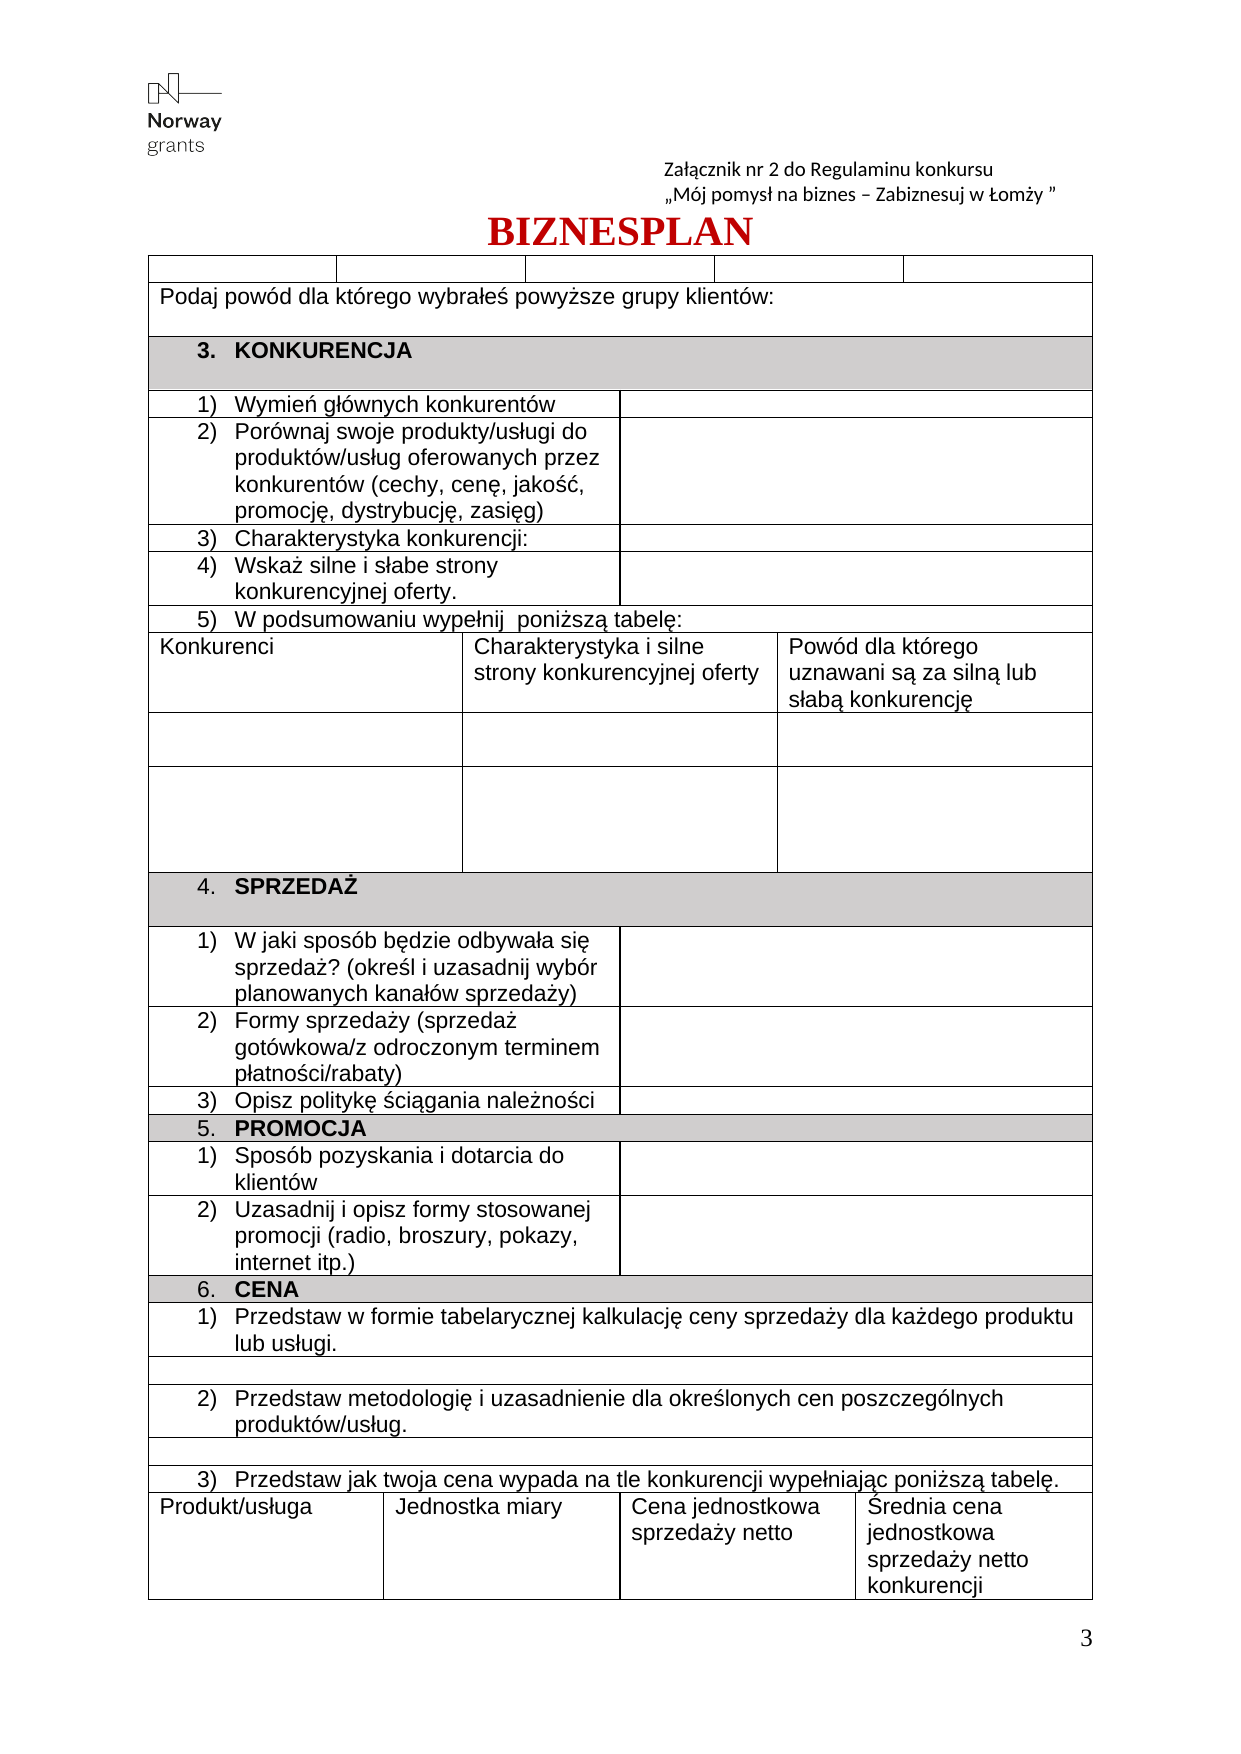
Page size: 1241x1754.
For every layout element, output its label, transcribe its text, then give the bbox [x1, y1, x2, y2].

table_cell [337, 256, 525, 282]
table_cell Podaj powód dla którego wybrałeś powyższe grupy klientów: [149, 283, 1092, 336]
table_cell Sposób pozyskania i dotarcia do klientów [149, 1142, 619, 1195]
table_cell [149, 1438, 1092, 1464]
table_cell [621, 1142, 1092, 1195]
table_cell Jednostka miary [384, 1493, 619, 1598]
table_cell Formy sprzedaży (sprzedaż gotówkowa/z odroczonym terminem płatności/rabaty) [149, 1007, 619, 1086]
table_cell Przedstaw w formie tabelarycznej kalkulację ceny sprzedaży dla każdego produktu lub usługi. [149, 1303, 1092, 1356]
table_cell [621, 1196, 1092, 1275]
table_cell Wskaż silne i słabe strony konkurencyjnej oferty. [149, 552, 619, 604]
table_cell Opisz politykę ściągania należności [149, 1087, 619, 1114]
table_cell Konkurenci [149, 633, 462, 712]
table_cell Charakterystyka i silne strony konkurencyjnej oferty [463, 633, 777, 712]
table_cell [621, 1087, 1092, 1114]
table_cell [621, 552, 1092, 604]
table_cell Uzasadnij i opisz formy stosowanej promocji (radio, broszury, pokazy, internet itp.) [149, 1196, 619, 1275]
table_cell [621, 391, 1092, 417]
table_cell KONKURENCJA [149, 337, 1092, 389]
table_cell [621, 525, 1092, 551]
table_cell [621, 418, 1092, 523]
table_cell Charakterystyka konkurencji: [149, 525, 619, 551]
table_cell [149, 256, 336, 282]
table_cell Przedstaw metodologię i uzasadnienie dla określonych cen poszczególnych produktów/usług. [149, 1385, 1092, 1437]
table_cell [526, 256, 714, 282]
table_cell [149, 767, 462, 872]
table_cell Produkt/usługa [149, 1493, 383, 1598]
table_cell Przedstaw jak twoja cena wypada na tle konkurencji wypełniając poniższą tabelę. [149, 1466, 1092, 1492]
table_cell [463, 767, 777, 872]
table_cell [621, 927, 1092, 1006]
table_cell [621, 1007, 1092, 1086]
table_cell [778, 713, 1092, 766]
table_cell W podsumowaniu wypełnij poniższą tabelę: [149, 606, 1092, 632]
picture [147, 73, 222, 156]
table_cell Wymień głównych konkurentów [149, 391, 619, 417]
table_cell W jaki sposób będzie odbywała się sprzedaż? (określ i uzasadnij wybór planowanych kanałów sprzedaży) [149, 927, 619, 1006]
table_cell [149, 1357, 1092, 1383]
table_cell [463, 713, 777, 766]
table_cell [715, 256, 903, 282]
table_cell CENA [149, 1276, 1092, 1302]
table_cell [149, 713, 462, 766]
table_cell [778, 767, 1092, 872]
table_cell Średnia cena jednostkowa sprzedaży netto konkurencji [856, 1493, 1092, 1598]
table_cell SPRZEDAŻ [149, 873, 1092, 926]
table_cell [904, 256, 1092, 282]
table_cell Powód dla którego uznawani są za silną lub słabą konkurencję [778, 633, 1092, 712]
table_cell Cena jednostkowa sprzedaży netto [621, 1493, 855, 1598]
table_cell PROMOCJA [149, 1115, 1092, 1141]
table_cell Porównaj swoje produkty/usługi do produktów/usług oferowanych przez konkurentów (cechy, cenę, jakość, promocję, dystrybucję, zasięg) [149, 418, 619, 523]
